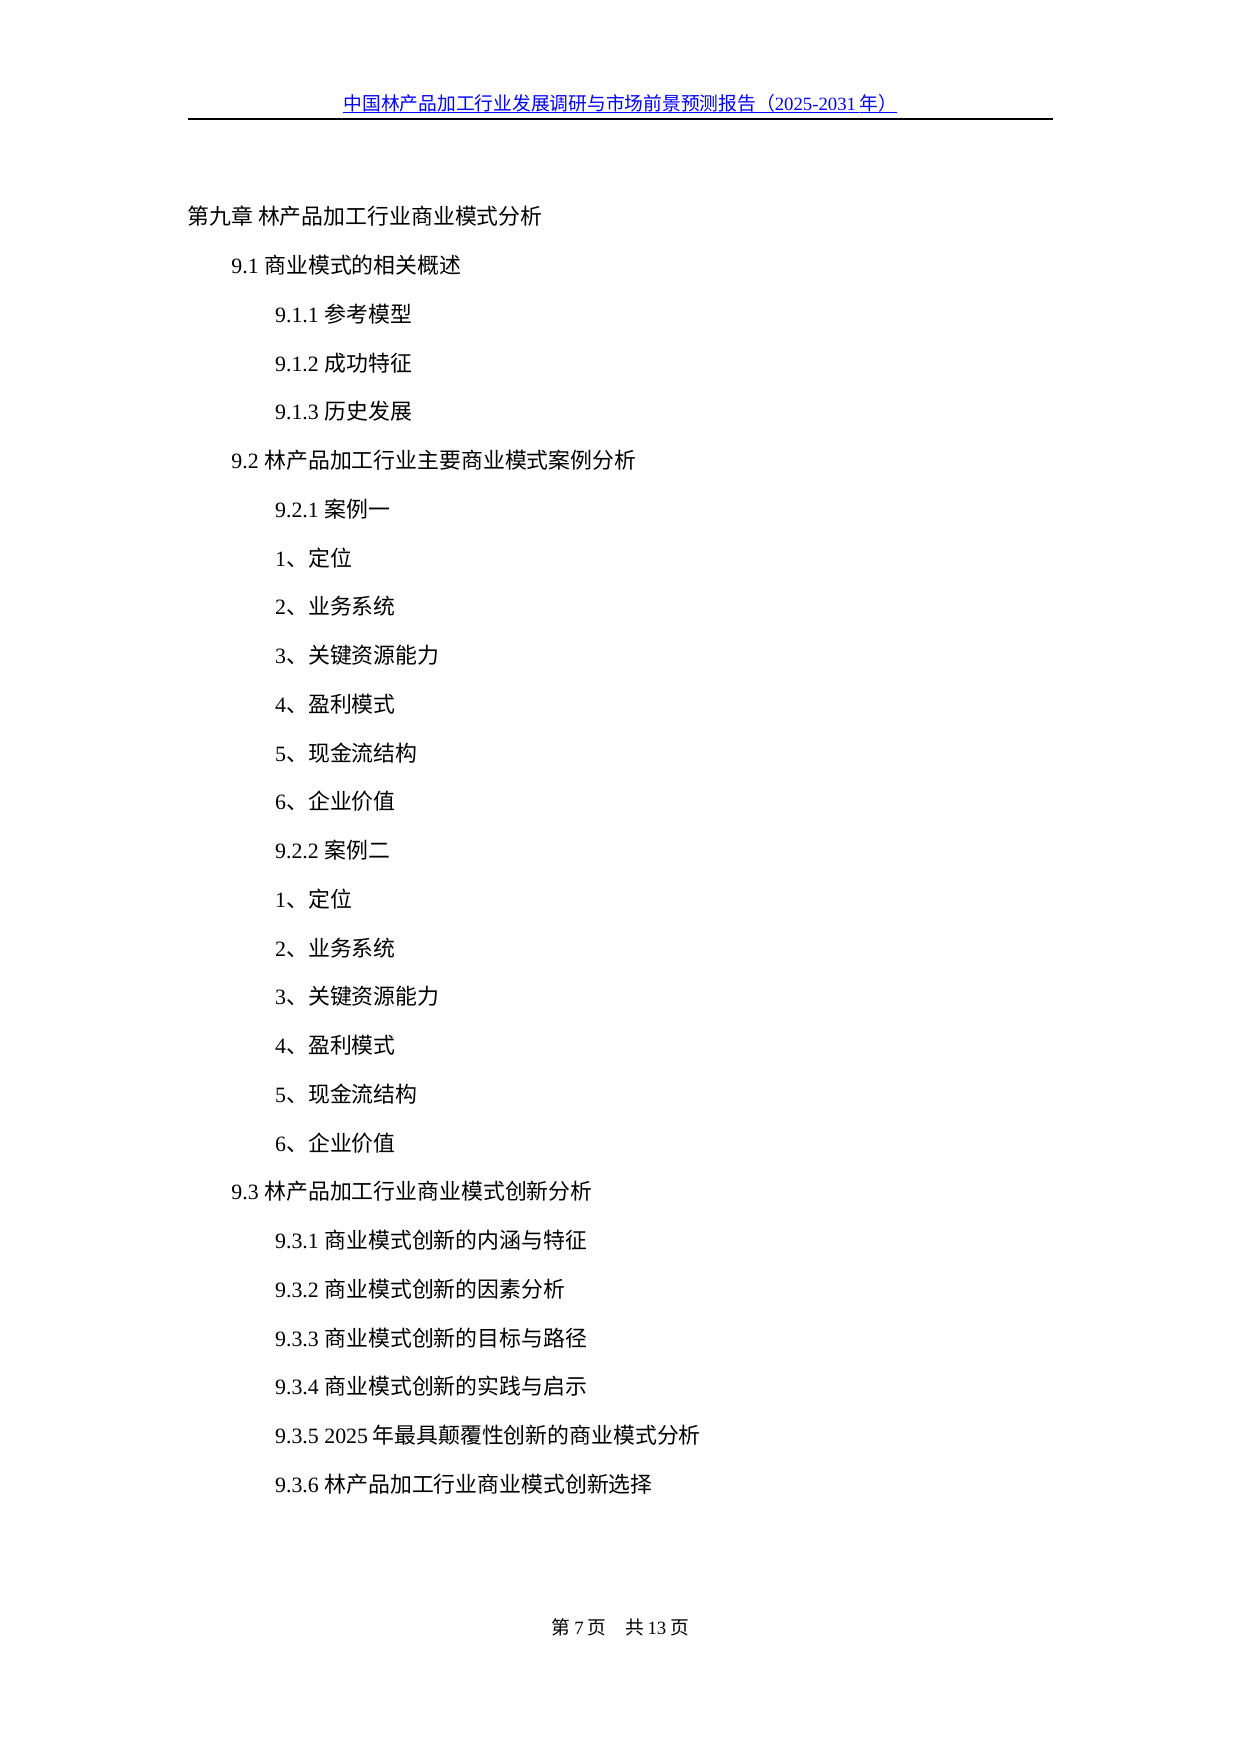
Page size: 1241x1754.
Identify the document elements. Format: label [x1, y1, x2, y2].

text [187, 150, 1053, 1499]
